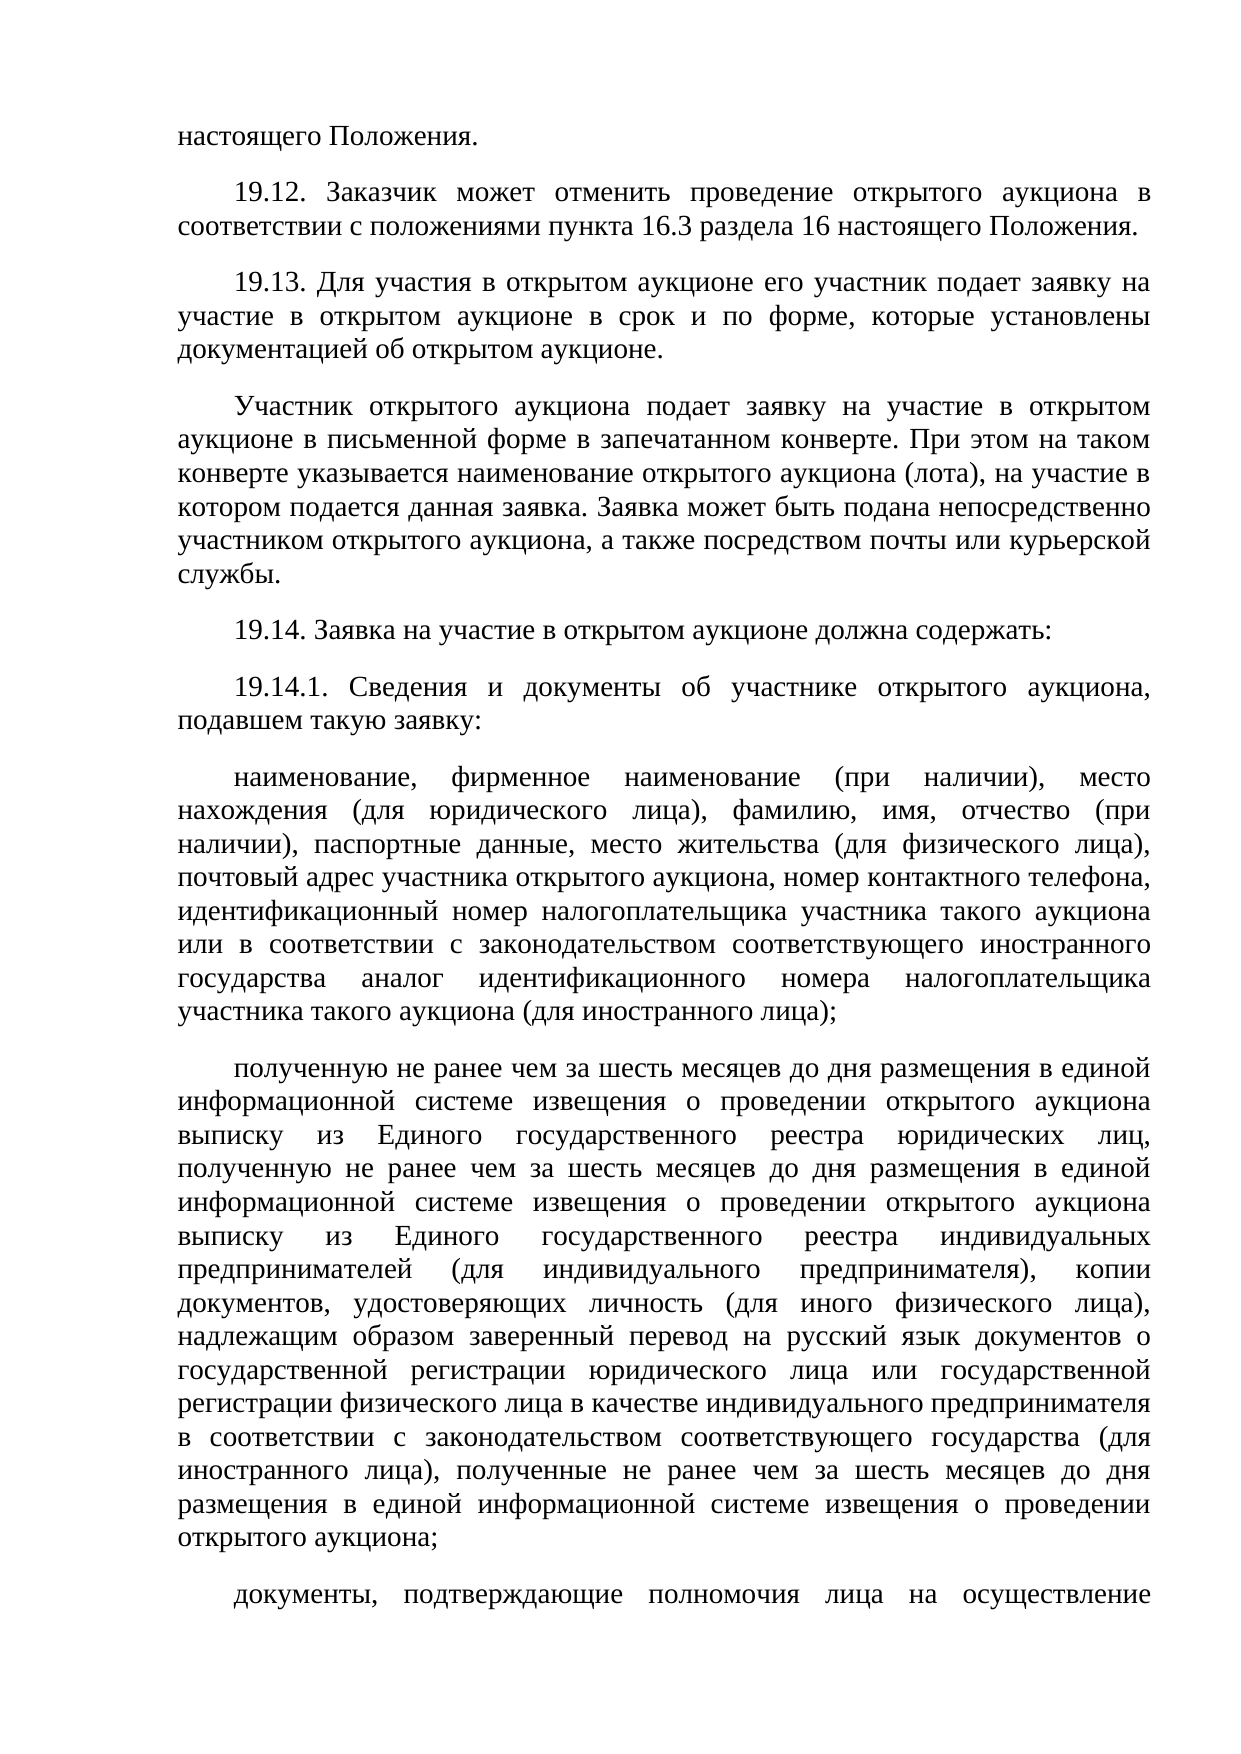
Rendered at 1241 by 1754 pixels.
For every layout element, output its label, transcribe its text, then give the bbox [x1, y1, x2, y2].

text Участник открытого аукциона подает заявку на участие в открытом аукционе в письменной форме в запечатанном конверте. При этом на таком конверте указывается наименование открытого аукциона (лота), на участие в котором подается данная заявка. Заявка может быть подана непосредственно участником открытого аукциона, а также посредством почты или курьерской службы. [177, 388, 1152, 589]
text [177, 118, 1152, 152]
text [177, 1576, 1152, 1609]
text 19.14.1. Сведения и документы об участнике открытого аукциона, подавшем такую заявку: [177, 669, 1152, 736]
text наименование, фирменное наименование (при наличии), место нахождения (для юридического лица), фамилию, имя, отчество (при наличии), паспортные данные, место жительства (для физического лица), почтовый адрес участника открытого аукциона, номер контактного телефона, идентификационный номер налогоплательщика участника такого аукциона или в соответствии с законодательством соответствующего иностранного государства аналог идентификационного номера налогоплательщика участника такого аукциона (для иностранного лица); [177, 759, 1152, 1027]
text 19.12. Заказчик может отменить проведение открытого аукциона в соответствии с положениями пункта 16.3 раздела 16 настоящего Положения. [177, 174, 1152, 242]
text 19.13. Для участия в открытом аукционе его участник подает заявку на участие в открытом аукционе в срок и по форме, которые установлены документацией об открытом аукционе. [177, 264, 1152, 365]
text 19.14. Заявка на участие в открытом аукционе должна содержать: [177, 612, 1152, 646]
text полученную не ранее чем за шесть месяцев до дня размещения в единой информационной системе извещения о проведении открытого аукциона выписку из Единого государственного реестра юридических лиц, полученную не ранее чем за шесть месяцев до дня размещения в единой информационной системе извещения о проведении открытого аукциона выписку из Единого государственного реестра индивидуальных предпринимателей (для индивидуального предпринимателя), копии документов, удостоверяющих личность (для иного физического лица), надлежащим образом заверенный перевод на русский язык документов о государственной регистрации юридического лица или государственной регистрации физического лица в качестве индивидуального предпринимателя в соответствии с законодательством соответствующего государства (для иностранного лица), полученные не ранее чем за шесть месяцев до дня размещения в единой информационной системе извещения о проведении открытого аукциона; [177, 1050, 1152, 1553]
